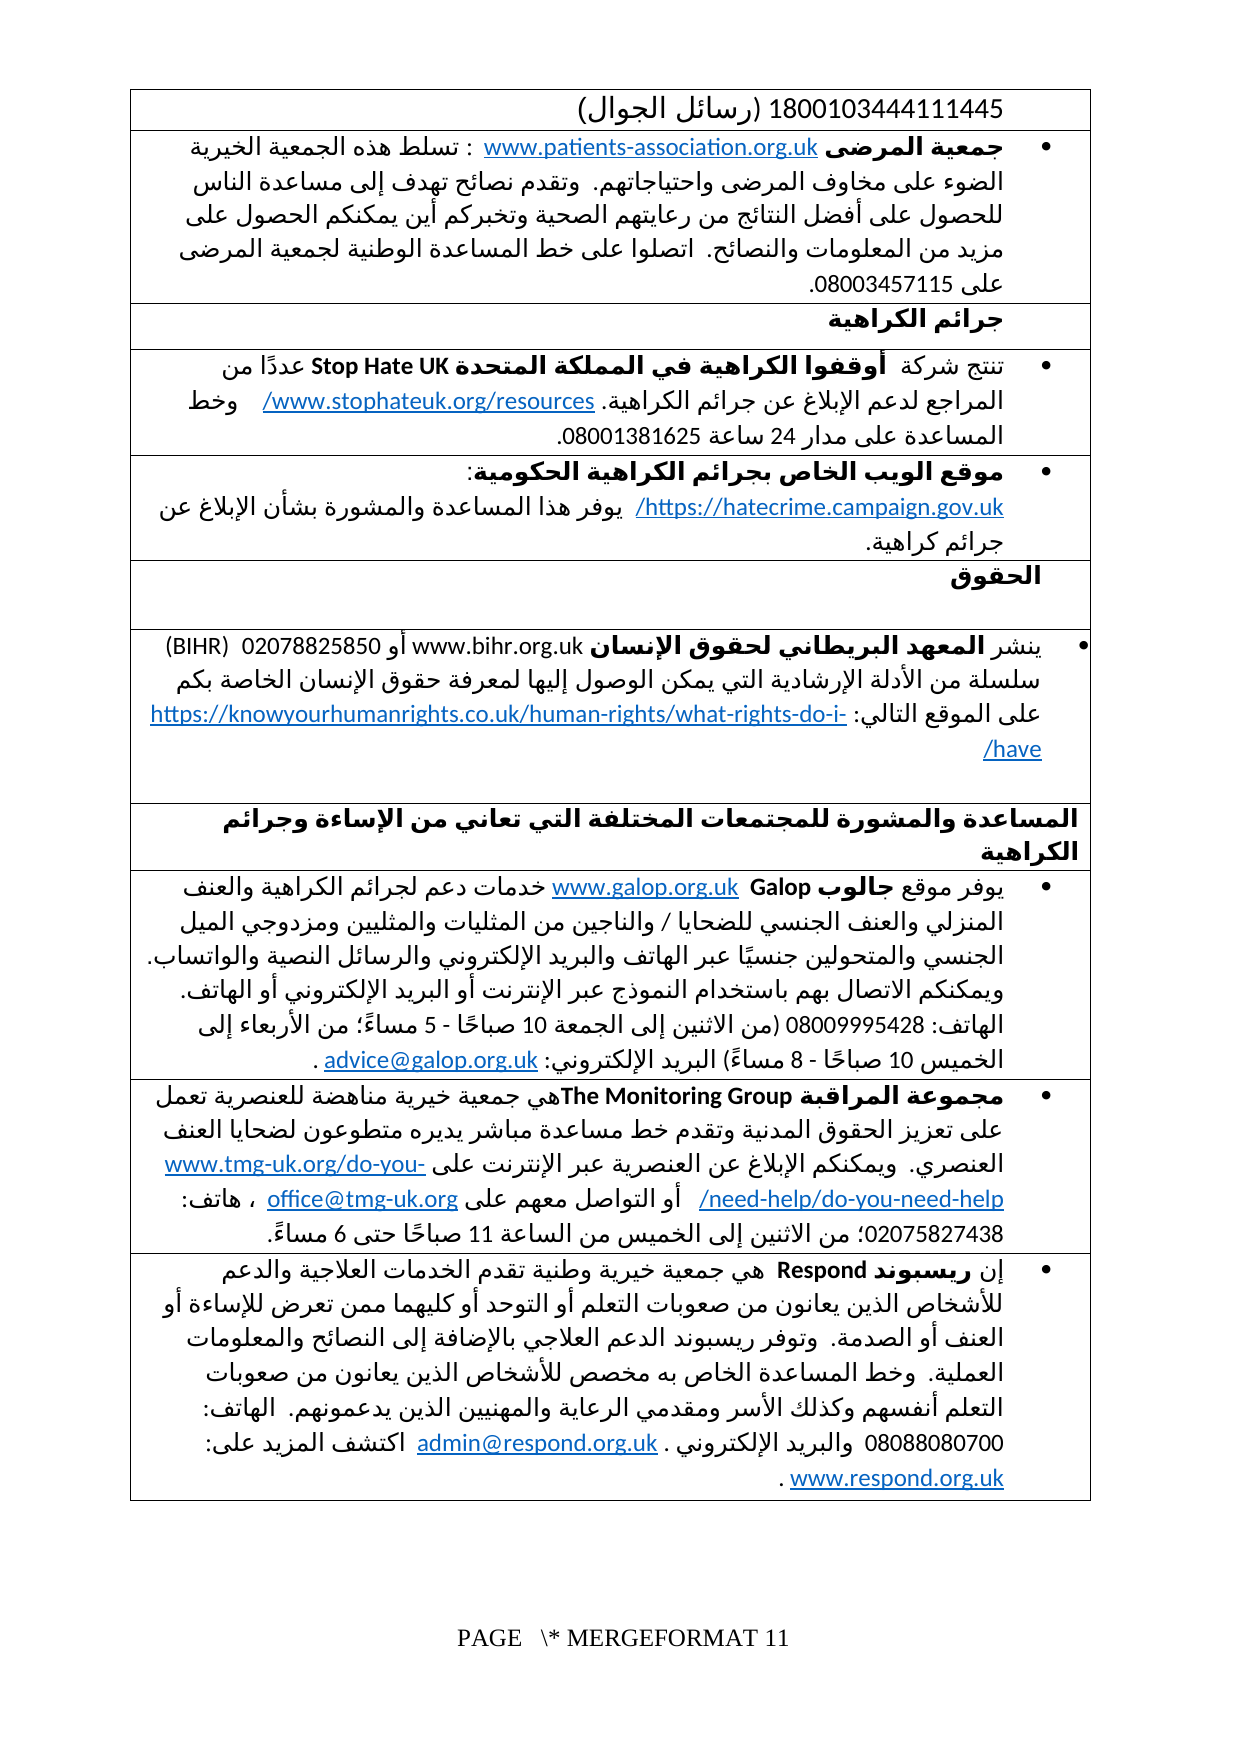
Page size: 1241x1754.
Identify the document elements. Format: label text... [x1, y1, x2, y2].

table_cell إن ريسبوند Respond هي جمعية خيرية وطنية تقدم الخدمات العلاجية والدعم للأشخاص الذين يعانون من صعوبات التعلم أو التوحد أو كليهما ممن تعرض للإساءة أو العنف أو الصدمة. وتوفر ريسبوند الدعم العلاجي بالإضافة إلى النصائح والمعلومات العملية. وخط المساعدة الخاص به مخصص للأشخاص الذين يعانون من صعوبات التعلم أنفسهم وكذلك الأسر ومقدمي الرعاية والمهنيين الذين يدعمونهم. الهاتف: 08088080700 والبريد الإلكتروني . admin@respond.org.uk اكتشف المزيد على: www.respond.org.uk . [131, 1254, 1090, 1499]
table_cell جرائم الكراهية [131, 304, 1090, 349]
table_cell المساعدة والمشورة للمجتمعات المختلفة التي تعاني من الإساءة وجرائم الكراهية [131, 804, 1090, 870]
table_cell مجموعة المراقبة The Monitoring Groupهي جمعية خيرية مناهضة للعنصرية تعمل على تعزيز الحقوق المدنية وتقدم خط مساعدة مباشر يديره متطوعون لضحايا العنف العنصري. ويمكنكم الإبلاغ عن العنصرية عبر الإنترنت على www.tmg-uk.org/do-you-need-help/do-you-need-help/ أو التواصل معهم على office@tmg-uk.org ، هاتف: 02075827438؛ من الاثنين إلى الخميس من الساعة 11 صباحًا حتى 6 مساءً. [131, 1080, 1090, 1253]
table_cell تنتج شركة أوقفوا الكراهية في المملكة المتحدة Stop Hate UK عددًا من المراجع لدعم الإبلاغ عن جرائم الكراهية. www.stophateuk.org/resources/ وخط المساعدة على مدار 24 ساعة 08001381625. [131, 350, 1090, 454]
table_cell ينشر المعهد البريطاني لحقوق الإنسان www.bihr.org.uk أو 02078825850 (BIHR) سلسلة من الأدلة الإرشادية التي يمكن الوصول إليها لمعرفة حقوق الإنسان الخاصة بكم على الموقع التالي: https://knowyourhumanrights.co.uk/human-rights/what-rights-do-i-have/ [131, 630, 1090, 803]
table_cell جمعية المرضى www.patients-association.org.uk : تسلط هذه الجمعية الخيرية الضوء على مخاوف المرضى واحتياجاتهم. وتقدم نصائح تهدف إلى مساعدة الناس للحصول على أفضل النتائج من رعايتهم الصحية وتخبركم أين يمكنكم الحصول على مزيد من المعلومات والنصائح. اتصلوا على خط المساعدة الوطنية لجمعية المرضى على 08003457115. [131, 131, 1090, 303]
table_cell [131, 90, 1090, 129]
table_cell موقع الويب الخاص بجرائم الكراهية الحكومية: https://hatecrime.campaign.gov.uk/ يوفر هذا المساعدة والمشورة بشأن الإبلاغ عن جرائم كراهية. [131, 456, 1090, 560]
table_cell يوفر موقع جالوب www.galop.org.uk Galop خدمات دعم لجرائم الكراهية والعنف المنزلي والعنف الجنسي للضحايا / والناجين من المثليات والمثليين ومزدوجي الميل الجنسي والمتحولين جنسيًا عبر الهاتف والبريد الإلكتروني والرسائل النصية والواتساب. ويمكنكم الاتصال بهم باستخدام النموذج عبر الإنترنت أو البريد الإلكتروني أو الهاتف. الهاتف: 08009995428 (من الاثنين إلى الجمعة 10 صباحًا - 5 مساءً؛ من الأربعاء إلى الخميس 10 صباحًا - 8 مساءً) البريد الإلكتروني: advice@galop.org.uk . [131, 871, 1090, 1079]
table_cell الحقوق [131, 561, 1090, 629]
